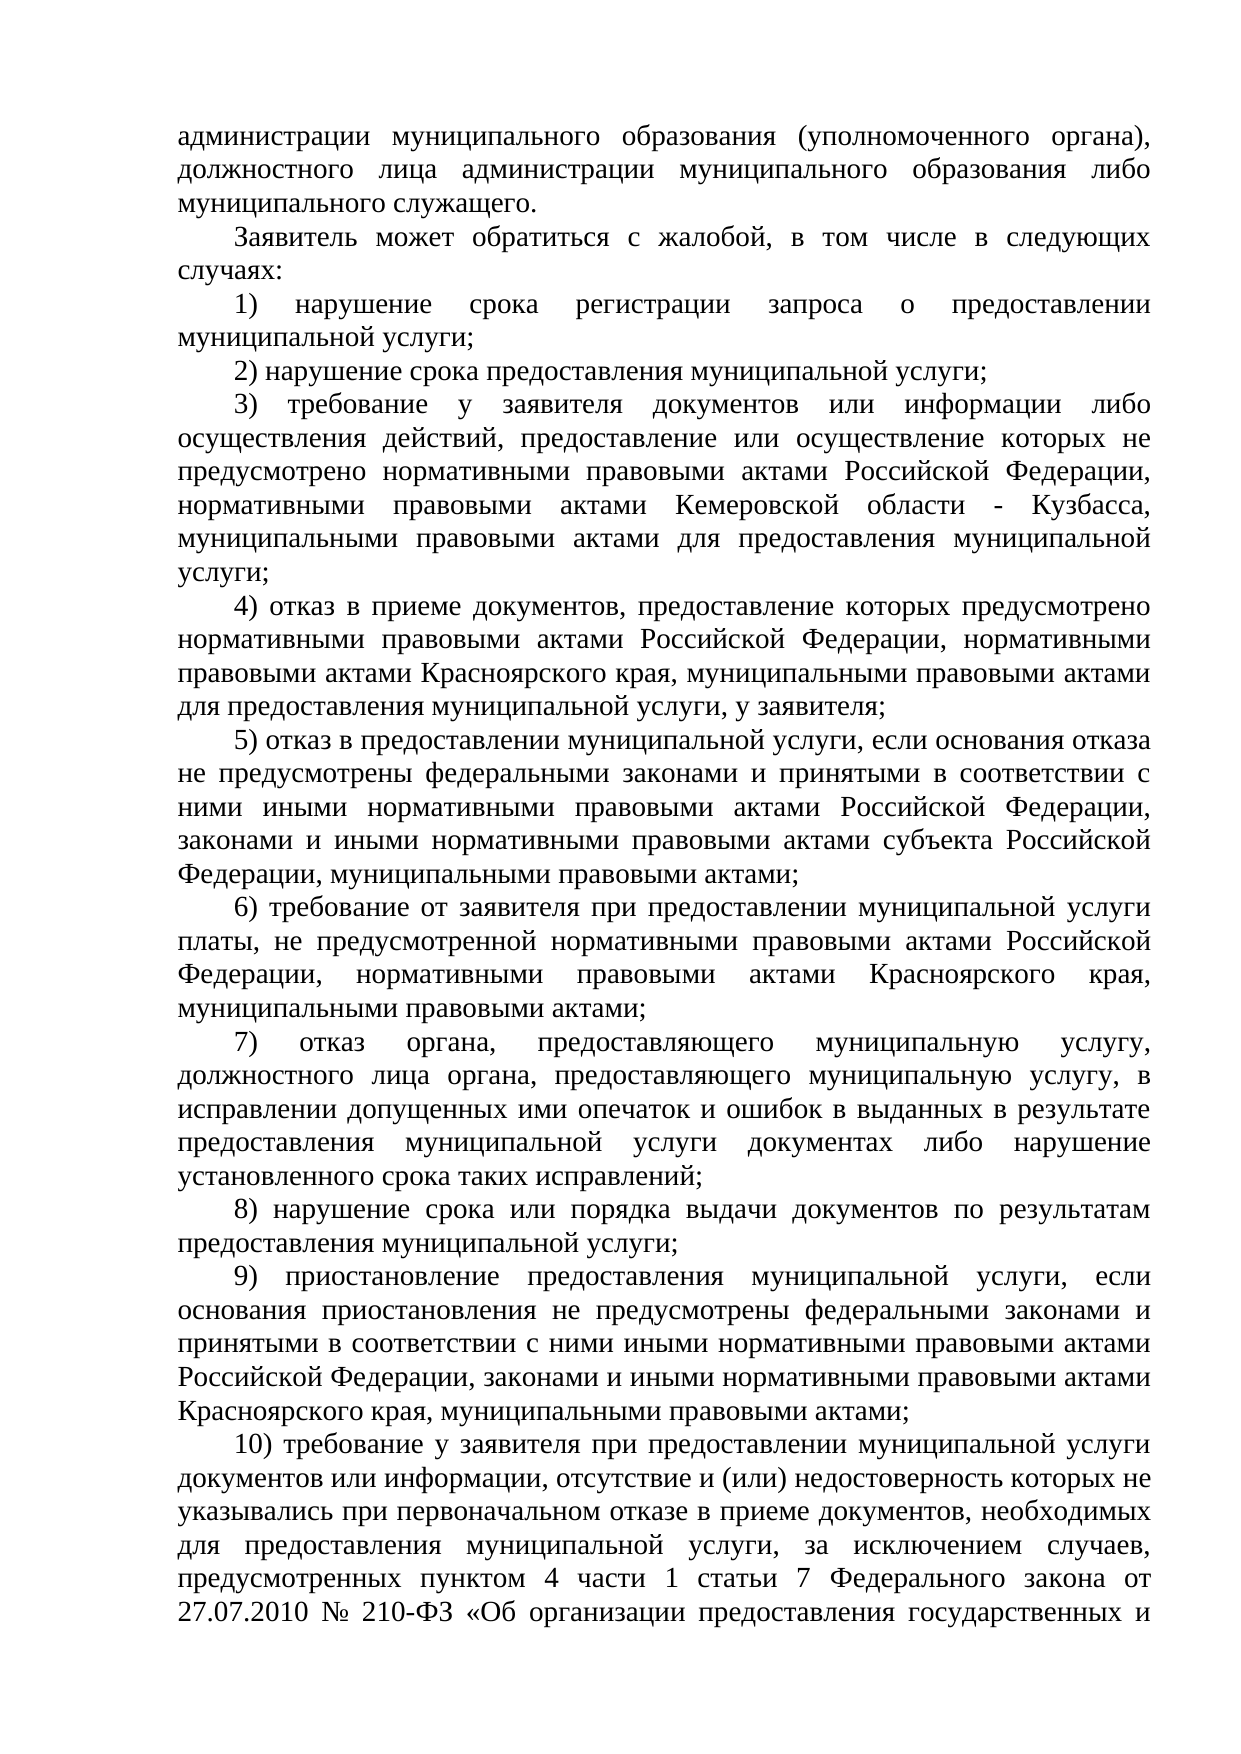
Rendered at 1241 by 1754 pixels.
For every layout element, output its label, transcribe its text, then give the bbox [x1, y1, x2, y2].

text 5) отказ в предоставлении муниципальной услуги, если основания отказа не предусмотрены федеральными законами и принятыми в соответствии с ними иными нормативными правовыми актами Российской Федерации, законами и иными нормативными правовыми актами субъекта Российской Федерации, муниципальными правовыми актами; [177, 722, 1152, 889]
text 1) нарушение срока регистрации запроса о предоставлении муниципальной услуги; [177, 286, 1152, 353]
text 9) приостановление предоставления муниципальной услуги, если основания приостановления не предусмотрены федеральными законами и принятыми в соответствии с ними иными нормативными правовыми актами Российской Федерации, законами и иными нормативными правовыми актами Красноярского края, муниципальными правовыми актами; [177, 1258, 1152, 1426]
text 4) отказ в приеме документов, предоставление которых предусмотрено нормативными правовыми актами Российской Федерации, нормативными правовыми актами Красноярского края, муниципальными правовыми актами для предоставления муниципальной услуги, у заявителя; [177, 588, 1152, 722]
text Заявитель может обратиться с жалобой, в том числе в следующих случаях: [177, 219, 1152, 286]
text 2) нарушение срока предоставления муниципальной услуги; [177, 353, 1152, 386]
text 7) отказ органа, предоставляющего муниципальную услугу, должностного лица органа, предоставляющего муниципальную услугу, в исправлении допущенных ими опечаток и ошибок в выданных в результате предоставления муниципальной услуги документах либо нарушение установленного срока таких исправлений; [177, 1024, 1152, 1191]
text 3) требование у заявителя документов или информации либо осуществления действий, предоставление или осуществление которых не предусмотрено нормативными правовыми актами Российской Федерации, нормативными правовыми актами Кемеровской области - Кузбасса, муниципальными правовыми актами для предоставления муниципальной услуги; [177, 386, 1152, 588]
text 6) требование от заявителя при предоставлении муниципальной услуги платы, не предусмотренной нормативными правовыми актами Российской Федерации, нормативными правовыми актами Красноярского края, муниципальными правовыми актами; [177, 889, 1152, 1024]
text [177, 118, 1152, 219]
text 8) нарушение срока или порядка выдачи документов по результатам предоставления муниципальной услуги; [177, 1191, 1152, 1258]
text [177, 1426, 1152, 1627]
